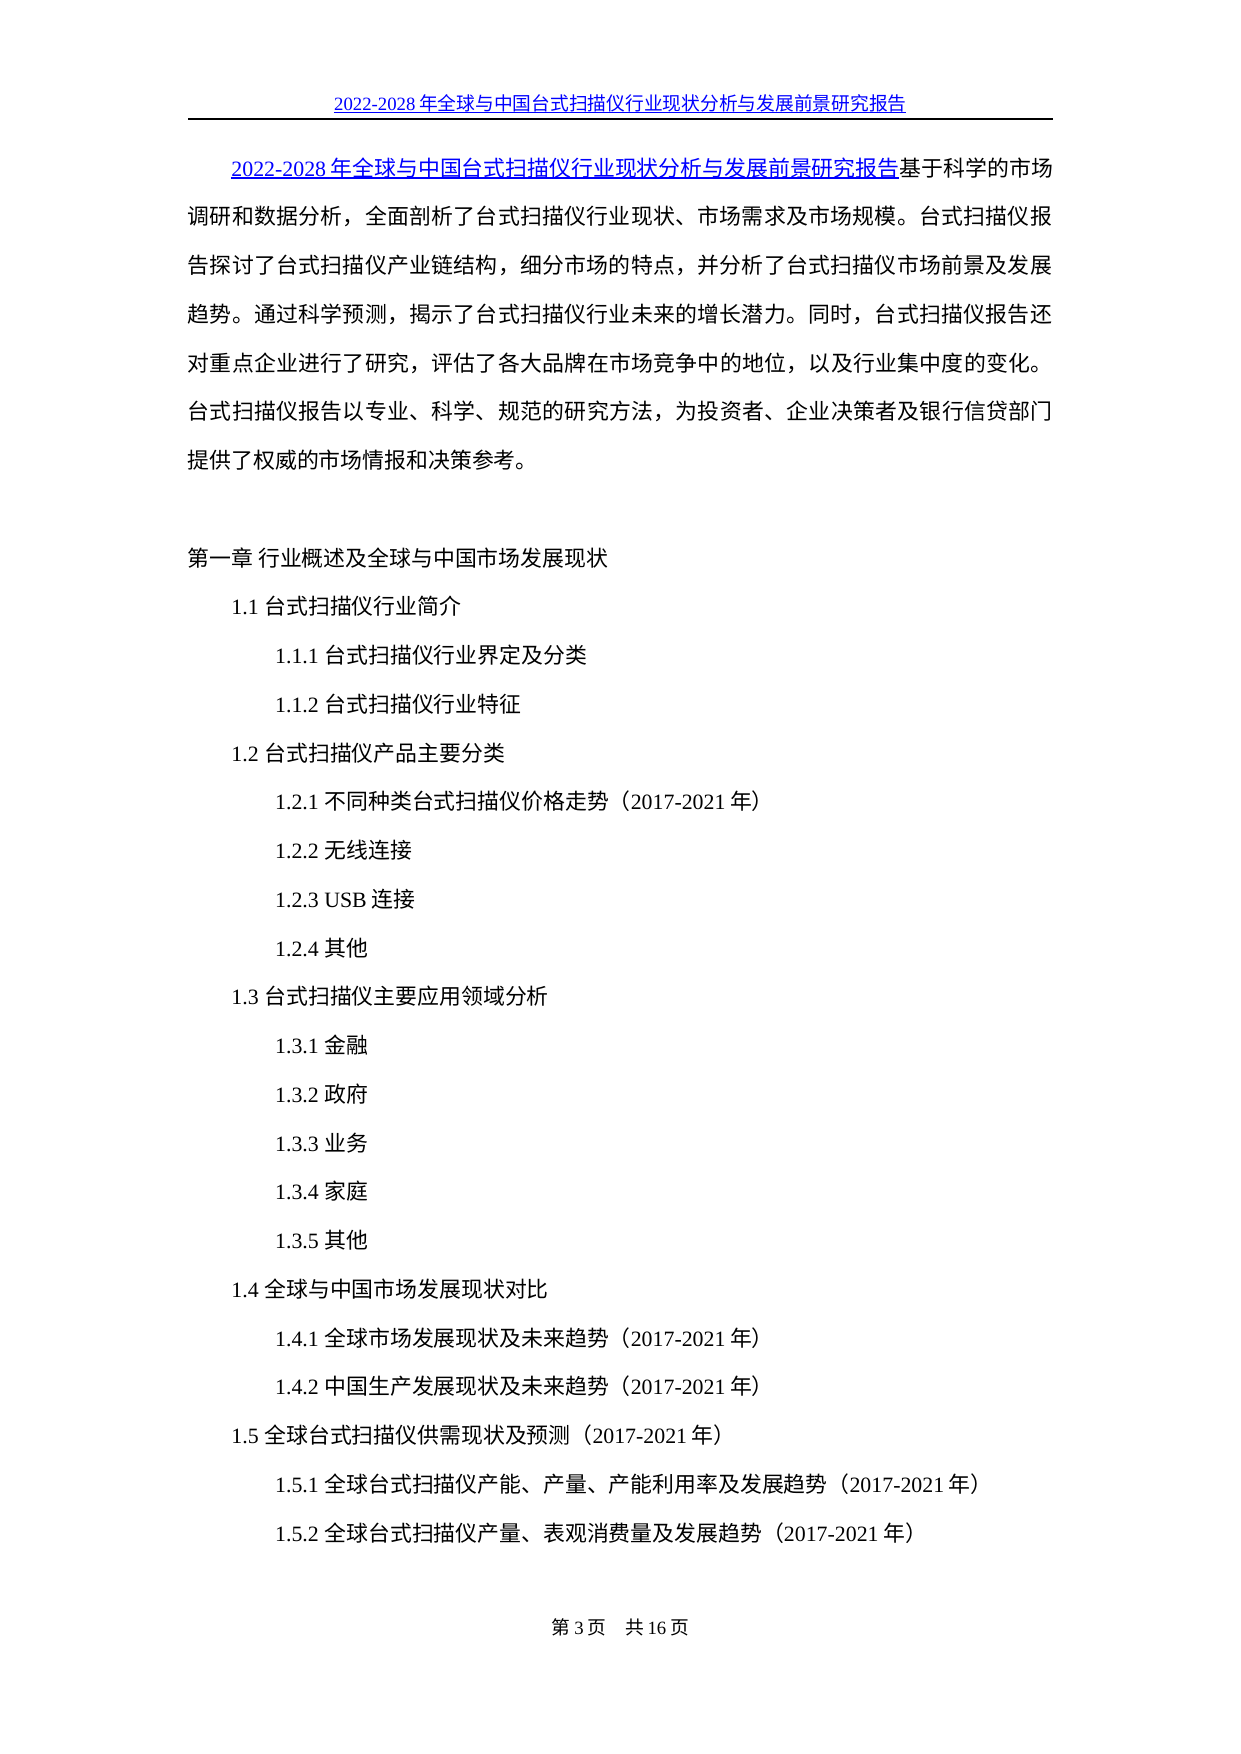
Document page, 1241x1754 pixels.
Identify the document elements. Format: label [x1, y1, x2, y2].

text [187, 150, 1053, 1548]
